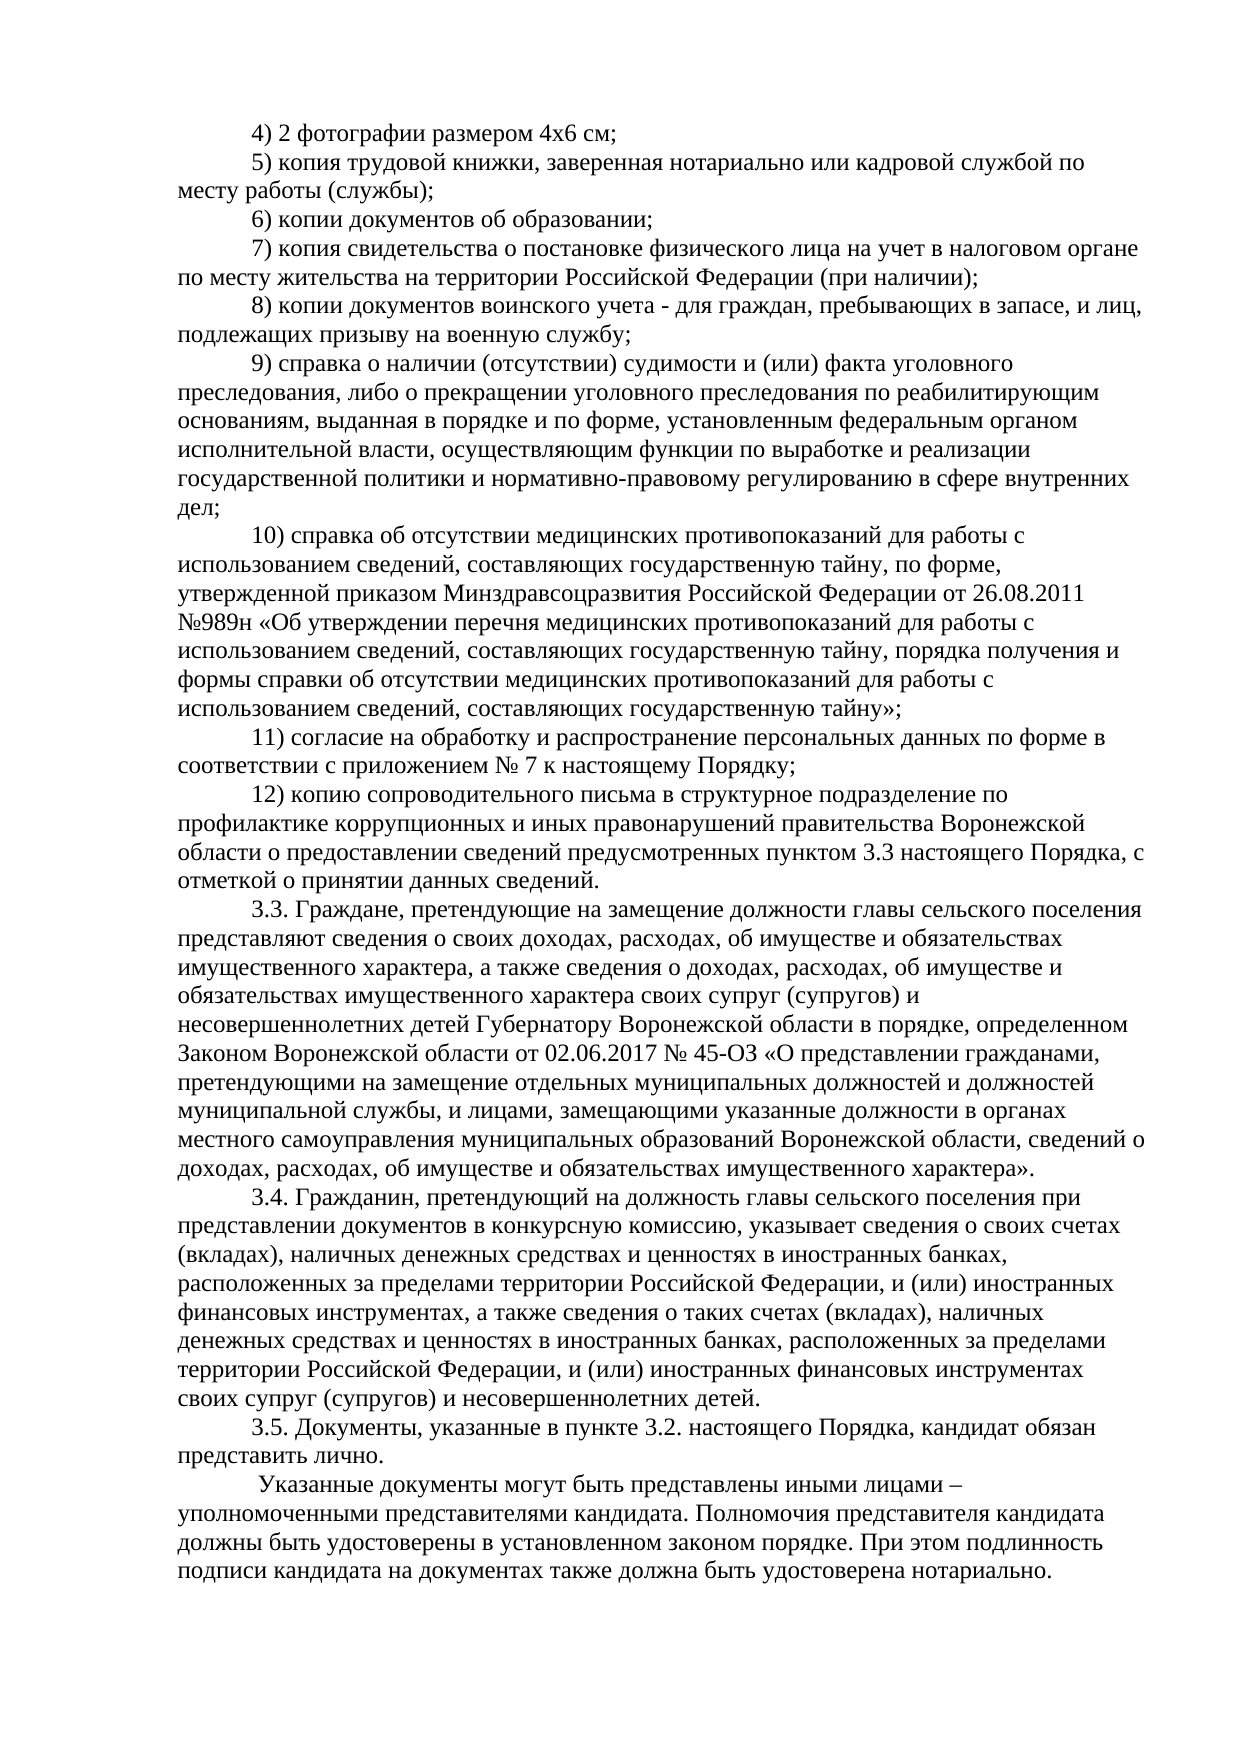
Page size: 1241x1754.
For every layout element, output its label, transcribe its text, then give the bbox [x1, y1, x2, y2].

text 3.3. Граждане, претендующие на замещение должности главы сельского поселения представляют сведения о своих доходах, расходах, об имуществе и обязательствах имущественного характера, а также сведения о доходах, расходах, об имуществе и обязательствах имущественного характера своих супруг (супругов) и несовершеннолетних детей Губернатору Воронежской области в порядке, определенном Законом Воронежской области от 02.06.2017 № 45-ОЗ «О представлении гражданами, претендующими на замещение отдельных муниципальных должностей и должностей муниципальной службы, и лицами, замещающими указанные должности в органах местного самоуправления муниципальных образований Воронежской области, сведений о доходах, расходах, об имуществе и обязательствах имущественного характера». [177, 894, 1152, 1182]
text 8) копии документов воинского учета - для граждан, пребывающих в запасе, и лиц, подлежащих призыву на военную службу; [177, 291, 1152, 348]
text 5) копия трудовой книжки, заверенная нотариально или кадровой службой по месту работы (службы); [177, 147, 1152, 204]
text 12) копию сопроводительного письма в структурное подразделение по профилактике коррупционных и иных правонарушений правительства Воронежской области о предоставлении сведений предусмотренных пунктом 3.3 настоящего Порядка, с отметкой о принятии данных сведений. [177, 779, 1152, 894]
text 10) справка об отсутствии медицинских противопоказаний для работы с использованием сведений, составляющих государственную тайну, по форме, утвержденной приказом Минздравсоцразвития Российской Федерации от 26.08.2011 №989н «Об утверждении перечня медицинских противопоказаний для работы с использованием сведений, составляющих государственную тайну, порядка получения и формы справки об отсутствии медицинских противопоказаний для работы с использованием сведений, составляющих государственную тайну»; [177, 521, 1152, 722]
text 11) согласие на обработку и распространение персональных данных по форме в соответствии с приложением № 7 к настоящему Порядку; [177, 722, 1152, 779]
text 3.4. Гражданин, претендующий на должность главы сельского поселения при представлении документов в конкурсную комиссию, указывает сведения о своих счетах (вкладах), наличных денежных средствах и ценностях в иностранных банках, расположенных за пределами территории Российской Федерации, и (или) иностранных финансовых инструментах, а также сведения о таких счетах (вкладах), наличных денежных средствах и ценностях в иностранных банках, расположенных за пределами территории Российской Федерации, и (или) иностранных финансовых инструментах своих супруг (супругов) и несовершеннолетних детей. [177, 1182, 1152, 1412]
text 4) 2 фотографии размером 4х6 см; [177, 118, 1152, 147]
text 6) копии документов об образовании; [177, 204, 1152, 233]
text 7) копия свидетельства о постановке физического лица на учет в налоговом органе по месту жительства на территории Российской Федерации (при наличии); [177, 233, 1152, 291]
text 9) справка о наличии (отсутствии) судимости и (или) факта уголовного преследования, либо о прекращении уголовного преследования по реабилитирующим основаниям, выданная в порядке и по форме, установленным федеральным органом исполнительной власти, осуществляющим функции по выработке и реализации государственной политики и нормативно-правовому регулированию в сфере внутренних дел; [177, 348, 1152, 521]
text Указанные документы могут быть представлены иными лицами – уполномоченными представителями кандидата. Полномочия представителя кандидата должны быть удостоверены в установленном законом порядке. При этом подлинность подписи кандидата на документах также должна быть удостоверена нотариально. [177, 1469, 1152, 1584]
text 3.5. Документы, указанные в пункте 3.2. настоящего Порядка, кандидат обязан представить лично. [177, 1412, 1152, 1469]
